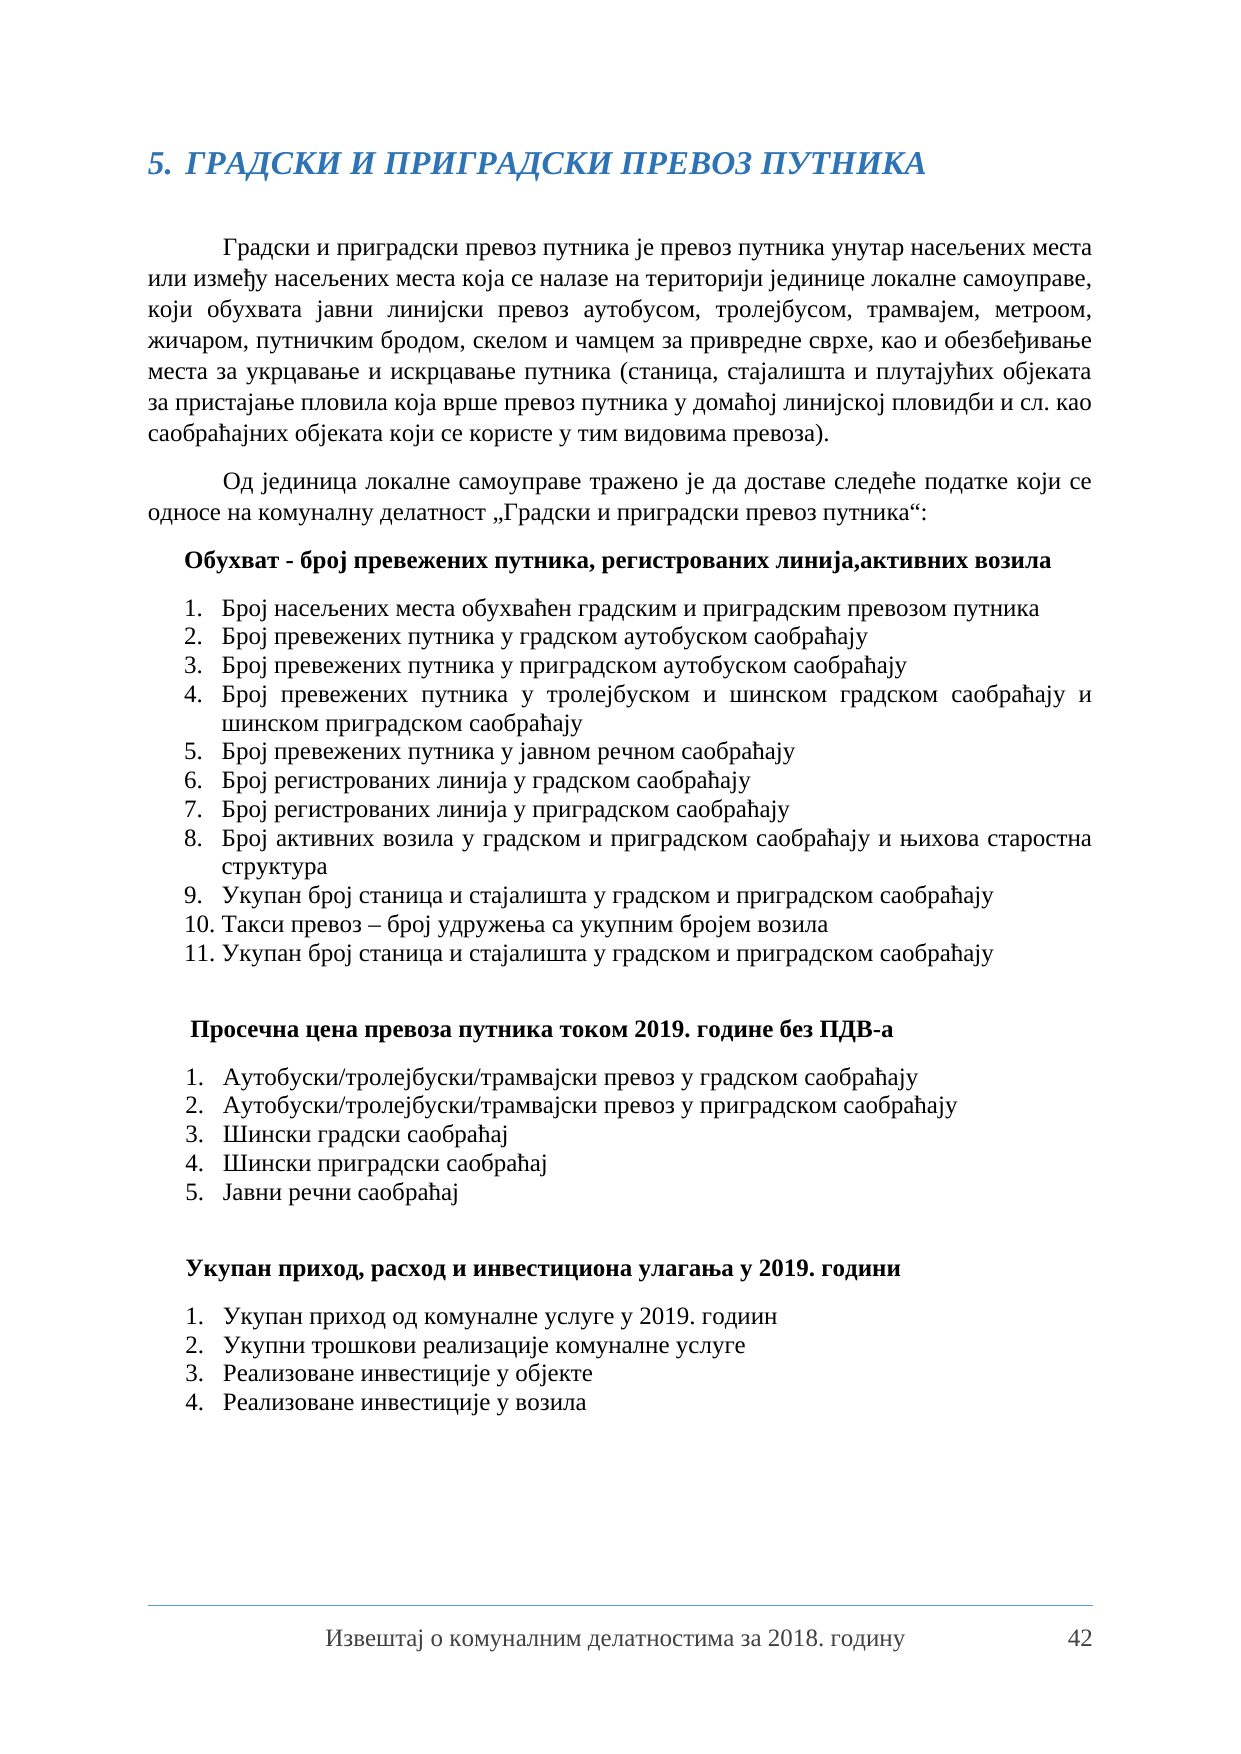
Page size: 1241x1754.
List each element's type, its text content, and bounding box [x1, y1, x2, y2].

list Број превежених путника у јавном речном саобраћају [184, 736, 1093, 765]
list Број насељених места обухваћен градским и приградским превозом путника [184, 593, 1093, 621]
text Градски и приградски превоз путника је превоз путника унутар насељених места или између насељених места која се налазе на територији јединице локалне самоуправе, који обухвата јавни линијски превоз аутобусом, тролејбусом, трамвајем, метроом, жичаром, путничким бродом, скелом и чамцем за привредне сврхе, као и обезбеђивање места за укрцавање и искрцавање путника (станица, стајалишта и плутајућих објеката за пристајање пловила која врше превоз путника у домаћој линијској пловидби и сл. као саобраћајних објеката који се користе у тим видовима превоза). [148, 232, 1093, 447]
list Аутобуски/тролејбуски/трамвајски превоз у приградском саобраћају [185, 1091, 1093, 1119]
list Шински градски саобраћај [185, 1119, 1093, 1148]
list Број превежених путника у градском аутобуском саобраћају [184, 621, 1093, 650]
text Обухват - број превежених путника, регистрованих линија,активних возила [148, 545, 1093, 574]
list Број регистрованих линија у градском саобраћају [184, 765, 1093, 794]
text Укупан приход, расход и инвестициона улагања у 2019. години [148, 1253, 1093, 1282]
list Реализоване инвестиције у возила [185, 1387, 1093, 1416]
list Број превежених путника у тролејбуском и шинском градском саобраћају и шинском приградском саобраћају [184, 679, 1093, 736]
list Број регистрованих линија у приградском саобраћају [184, 794, 1093, 823]
text Просечна цена превоза путника током 2019. године без ПДВ-а [148, 1014, 1093, 1043]
list Такси превоз – број удружења са укупним бројем возила [184, 909, 1093, 938]
list Укупан број станица и стајалишта у градском и приградском саобраћају [184, 880, 1093, 909]
list Укупан број станица и стајалишта у градском и приградском саобраћају [184, 938, 1093, 966]
list Аутобуски/тролејбуски/трамвајски превоз у градском саобраћају [185, 1062, 1093, 1091]
list Број активних возила у градском и приградском саобраћају и њихова старостна структура [184, 823, 1093, 880]
list Шински приградски саобраћај [185, 1148, 1093, 1177]
list Укупан приход од комуналне услуге у 2019. годиин [185, 1301, 1093, 1330]
subtitle ГРАДСКИ И ПРИГРАДСКИ ПРЕВОЗ ПУТНИКА [148, 143, 1093, 182]
list Јавни речни саобраћај [185, 1177, 1093, 1206]
text Од јединица локалне самоуправе тражено је да доставе следеће податке који се односе на комуналну делатност „Градски и приградски превоз путника“: [148, 466, 1093, 526]
list Број превежених путника у приградском аутобуском саобраћају [184, 650, 1093, 679]
list Реализоване инвестиције у објекте [185, 1358, 1093, 1387]
list Укупни трошкови реализације комуналне услуге [185, 1330, 1093, 1358]
